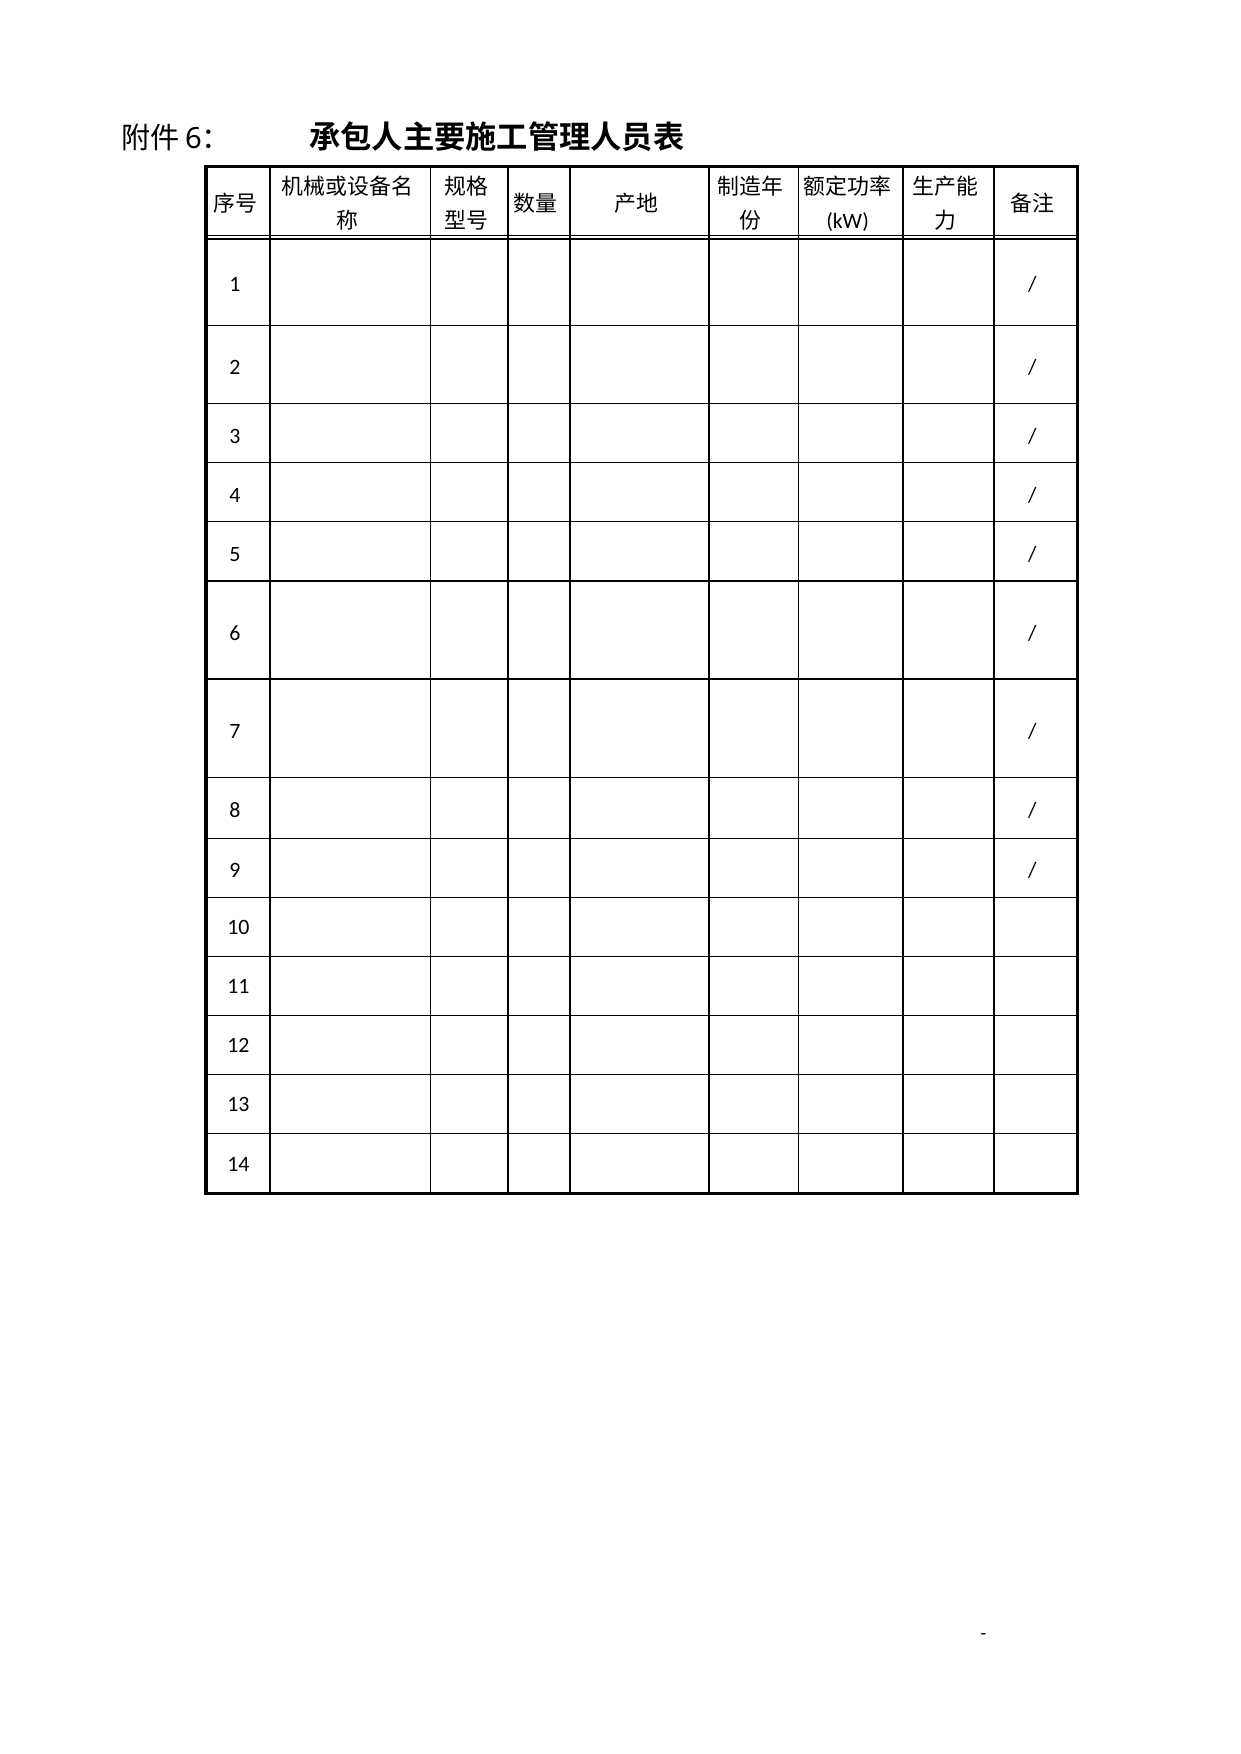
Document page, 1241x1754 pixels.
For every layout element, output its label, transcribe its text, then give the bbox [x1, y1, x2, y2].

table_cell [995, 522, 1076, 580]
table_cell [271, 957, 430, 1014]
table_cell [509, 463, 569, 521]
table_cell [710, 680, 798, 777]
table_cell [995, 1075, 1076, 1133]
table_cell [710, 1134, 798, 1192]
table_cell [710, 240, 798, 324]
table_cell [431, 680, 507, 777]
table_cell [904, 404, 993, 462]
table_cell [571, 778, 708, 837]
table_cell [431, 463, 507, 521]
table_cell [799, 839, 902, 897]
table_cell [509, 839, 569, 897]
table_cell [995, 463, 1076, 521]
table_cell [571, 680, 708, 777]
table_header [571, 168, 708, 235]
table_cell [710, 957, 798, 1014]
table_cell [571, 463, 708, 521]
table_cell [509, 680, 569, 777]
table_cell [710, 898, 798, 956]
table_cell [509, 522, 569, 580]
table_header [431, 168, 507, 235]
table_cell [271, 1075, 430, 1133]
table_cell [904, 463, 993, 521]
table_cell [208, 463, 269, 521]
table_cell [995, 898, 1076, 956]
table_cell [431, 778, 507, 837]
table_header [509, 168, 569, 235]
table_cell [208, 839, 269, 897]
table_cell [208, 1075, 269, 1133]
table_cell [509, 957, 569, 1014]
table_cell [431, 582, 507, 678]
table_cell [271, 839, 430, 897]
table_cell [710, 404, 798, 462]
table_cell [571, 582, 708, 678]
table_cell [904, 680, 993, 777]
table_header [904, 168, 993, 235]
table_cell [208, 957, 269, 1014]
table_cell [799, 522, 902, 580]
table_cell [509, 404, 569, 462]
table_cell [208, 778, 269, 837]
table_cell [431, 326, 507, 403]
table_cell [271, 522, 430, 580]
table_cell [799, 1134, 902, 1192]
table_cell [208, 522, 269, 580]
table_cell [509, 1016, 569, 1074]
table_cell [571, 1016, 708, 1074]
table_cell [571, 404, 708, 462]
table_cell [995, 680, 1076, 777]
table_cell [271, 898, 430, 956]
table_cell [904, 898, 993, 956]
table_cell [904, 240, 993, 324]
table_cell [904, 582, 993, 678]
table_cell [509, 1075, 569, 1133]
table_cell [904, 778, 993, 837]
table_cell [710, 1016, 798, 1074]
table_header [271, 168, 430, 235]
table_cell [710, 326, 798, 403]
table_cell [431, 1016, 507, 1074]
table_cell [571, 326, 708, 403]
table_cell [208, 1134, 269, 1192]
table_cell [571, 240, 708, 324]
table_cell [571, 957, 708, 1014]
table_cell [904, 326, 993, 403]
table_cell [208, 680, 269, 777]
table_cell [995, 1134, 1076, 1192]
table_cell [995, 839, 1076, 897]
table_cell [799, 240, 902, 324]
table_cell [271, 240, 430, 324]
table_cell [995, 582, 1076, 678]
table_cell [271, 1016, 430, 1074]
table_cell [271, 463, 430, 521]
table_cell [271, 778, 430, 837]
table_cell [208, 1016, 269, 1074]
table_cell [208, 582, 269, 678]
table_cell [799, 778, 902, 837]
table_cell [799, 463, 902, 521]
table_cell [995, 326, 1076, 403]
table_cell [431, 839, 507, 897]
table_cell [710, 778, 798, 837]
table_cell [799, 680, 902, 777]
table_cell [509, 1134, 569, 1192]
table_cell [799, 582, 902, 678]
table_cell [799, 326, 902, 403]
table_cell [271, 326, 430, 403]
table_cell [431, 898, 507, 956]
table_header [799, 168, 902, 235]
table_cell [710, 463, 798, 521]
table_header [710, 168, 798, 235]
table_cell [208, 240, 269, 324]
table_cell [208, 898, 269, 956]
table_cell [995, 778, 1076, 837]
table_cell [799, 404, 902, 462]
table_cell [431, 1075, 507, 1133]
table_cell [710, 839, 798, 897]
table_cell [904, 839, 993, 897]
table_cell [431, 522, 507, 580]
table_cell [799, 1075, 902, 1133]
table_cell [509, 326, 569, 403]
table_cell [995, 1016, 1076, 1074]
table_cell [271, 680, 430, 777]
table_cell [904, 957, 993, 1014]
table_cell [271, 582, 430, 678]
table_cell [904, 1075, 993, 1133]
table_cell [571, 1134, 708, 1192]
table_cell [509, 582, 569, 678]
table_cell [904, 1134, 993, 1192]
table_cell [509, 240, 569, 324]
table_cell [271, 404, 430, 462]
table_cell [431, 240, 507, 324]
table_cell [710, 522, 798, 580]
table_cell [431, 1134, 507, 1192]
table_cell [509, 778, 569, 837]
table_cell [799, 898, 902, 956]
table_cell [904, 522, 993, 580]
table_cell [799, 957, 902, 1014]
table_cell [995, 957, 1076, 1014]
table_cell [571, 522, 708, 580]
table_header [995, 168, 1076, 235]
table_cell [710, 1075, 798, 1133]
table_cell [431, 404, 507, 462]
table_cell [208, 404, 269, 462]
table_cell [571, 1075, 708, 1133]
text 附件6： 承包人主要施工管理人员表 [121, 112, 1134, 158]
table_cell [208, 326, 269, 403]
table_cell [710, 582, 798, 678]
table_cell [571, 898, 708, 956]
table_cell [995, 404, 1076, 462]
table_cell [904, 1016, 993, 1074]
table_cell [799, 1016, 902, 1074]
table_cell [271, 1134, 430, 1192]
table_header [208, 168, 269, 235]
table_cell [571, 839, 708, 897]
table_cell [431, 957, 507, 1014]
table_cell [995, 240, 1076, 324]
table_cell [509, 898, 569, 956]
